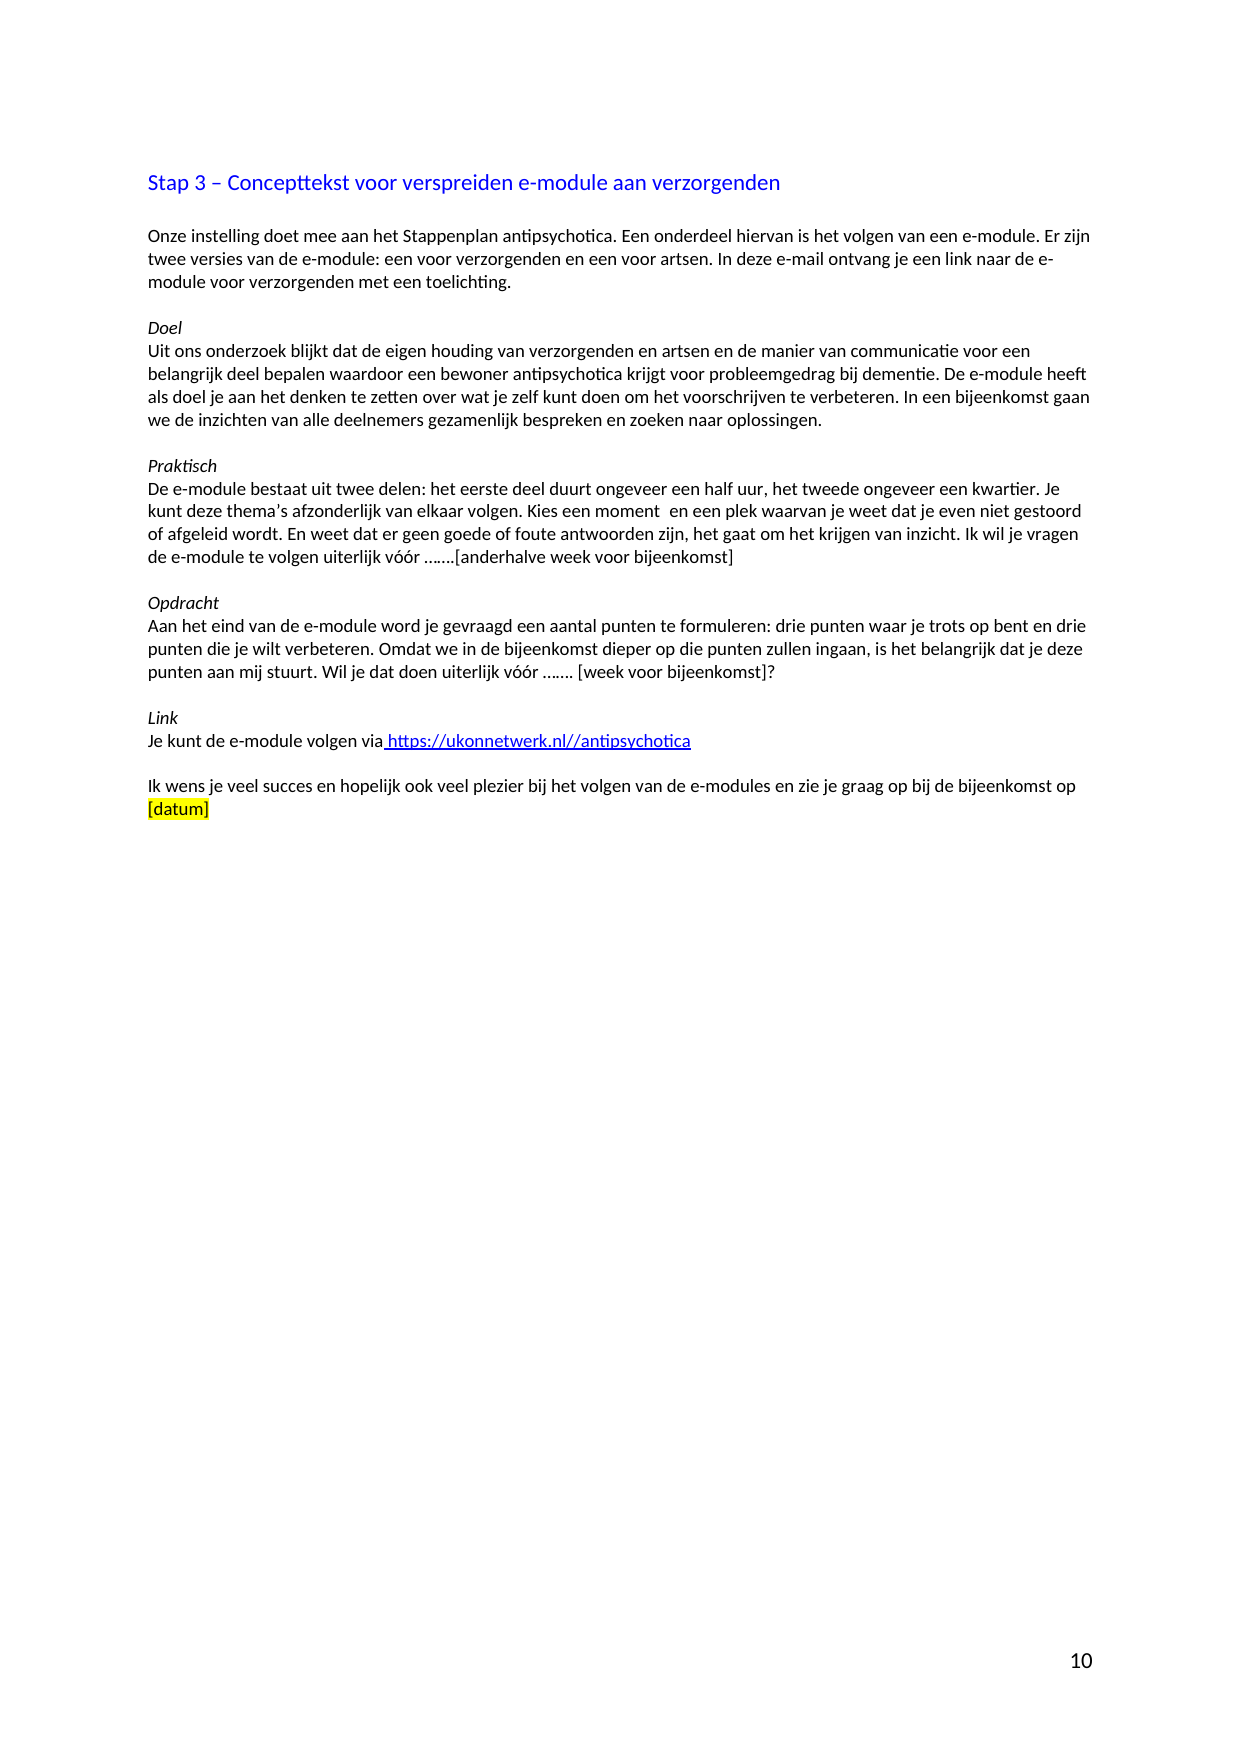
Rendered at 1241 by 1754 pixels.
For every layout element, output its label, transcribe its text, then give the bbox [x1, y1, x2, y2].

text Aan het eind van de e-module word je gevraagd een aantal punten te formuleren: drie punten waar je trots op bent en drie punten die je wilt verbeteren. Omdat we in de bijeenkomst dieper op die punten zullen ingaan, is het belangrijk dat je deze punten aan mij stuurt. Wil je dat doen uiterlijk vóór ……. [week voor bijeenkomst]? [148, 614, 1092, 683]
text Uit ons onderzoek blijkt dat de eigen houding van verzorgenden en artsen en de manier van communicatie voor een belangrijk deel bepalen waardoor een bewoner antipsychotica krijgt voor probleemgedrag bij dementie. De e-module heeft als doel je aan het denken te zetten over wat je zelf kunt doen om het voorschrijven te verbeteren. In een bijeenkomst gaan we de inzichten van alle deelnemers gezamenlijk bespreken en zoeken naar oplossingen. [148, 339, 1092, 431]
text Doel [148, 316, 1092, 339]
text Opdracht [148, 591, 1092, 614]
text Je kunt de e-module volgen via https://ukonnetwerk.nl//antipsychotica [148, 729, 1092, 752]
text Ik wens je veel succes en hopelijk ook veel plezier bij het volgen van de e-modules en zie je graag op bij de bijeenkomst op [datum] [148, 774, 1092, 820]
text De e-module bestaat uit twee delen: het eerste deel duurt ongeveer een half uur, het tweede ongeveer een kwartier. Je kunt deze thema’s afzonderlijk van elkaar volgen. Kies een moment en een plek waarvan je weet dat je even niet gestoord of afgeleid wordt. En weet dat er geen goede of foute antwoorden zijn, het gaat om het krijgen van inzicht. Ik wil je vragen de e-module te volgen uiterlijk vóór …….[anderhalve week voor bijeenkomst] [148, 477, 1092, 568]
text Onze instelling doet mee aan het Stappenplan antipsychotica. Een onderdeel hiervan is het volgen van een e-module. Er zijn twee versies van de e-module: een voor verzorgenden en een voor artsen. In deze e-mail ontvang je een link naar de e-module voor verzorgenden met een toelichting. [148, 224, 1092, 293]
text Link [148, 706, 1092, 729]
text Praktisch [148, 454, 1092, 477]
subtitle Stap 3 – Concepttekst voor verspreiden e-module aan verzorgenden [148, 168, 1092, 197]
